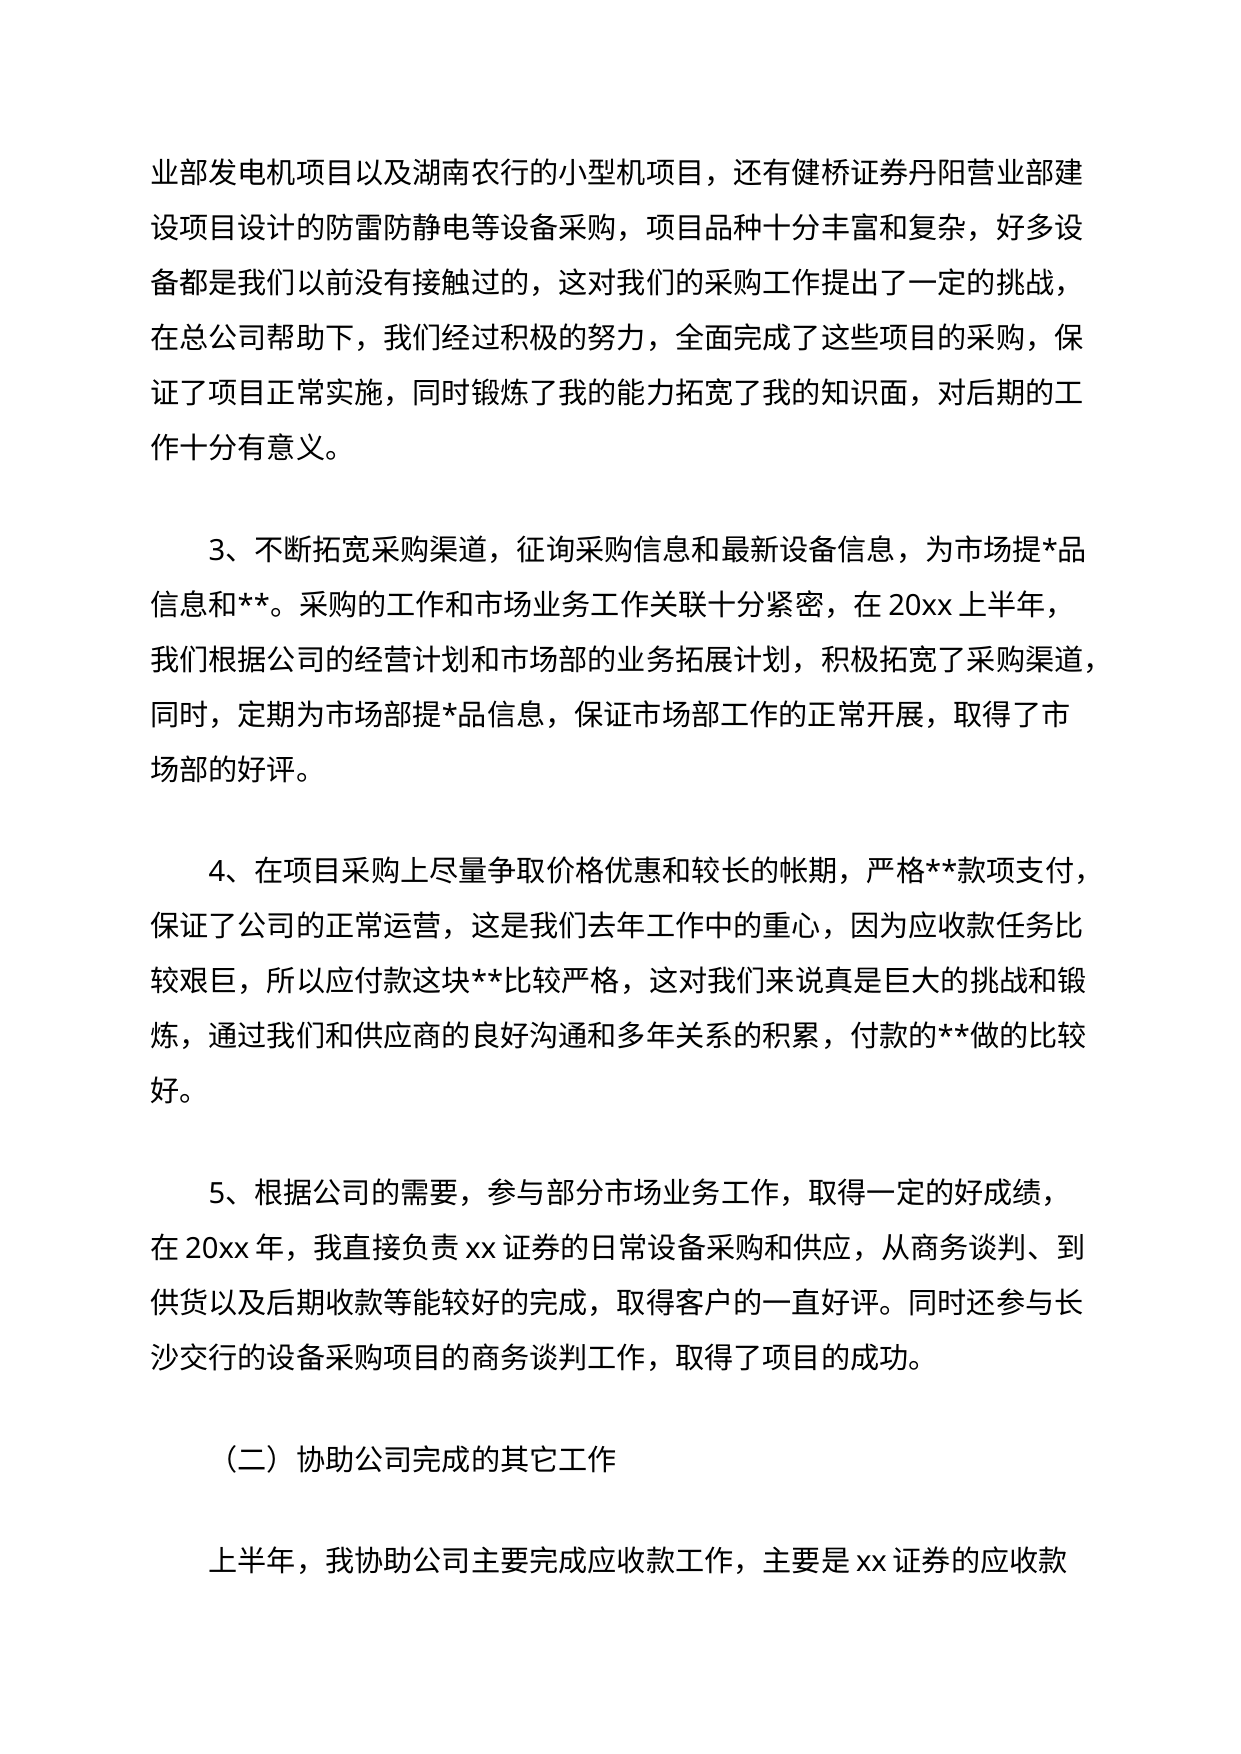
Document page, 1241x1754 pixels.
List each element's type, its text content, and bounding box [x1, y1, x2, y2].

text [150, 1538, 1090, 1580]
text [150, 150, 1090, 467]
text 3、不断拓宽采购渠道，征询采购信息和最新设备信息，为市场提*品信息和**。采购的工作和市场业务工作关联十分紧密，在20xx上半年，我们根据公司的经营计划和市场部的业务拓展计划，积极拓宽了采购渠道，同时，定期为市场部提*品信息，保证市场部工作的正常开展，取得了市场部的好评。 [150, 526, 1090, 788]
text （二）协助公司完成的其它工作 [150, 1436, 1090, 1478]
text 5、根据公司的需要，参与部分市场业务工作，取得一定的好成绩，在20xx年，我直接负责xx证券的日常设备采购和供应，从商务谈判、到供货以及后期收款等能较好的完成，取得客户的一直好评。同时还参与长沙交行的设备采购项目的商务谈判工作，取得了项目的成功。 [150, 1169, 1090, 1377]
text 4、在项目采购上尽量争取价格优惠和较长的帐期，严格**款项支付，保证了公司的正常运营，这是我们去年工作中的重心，因为应收款任务比较艰巨，所以应付款这块**比较严格，这对我们来说真是巨大的挑战和锻炼，通过我们和供应商的良好沟通和多年关系的积累，付款的**做的比较好。 [150, 848, 1090, 1110]
